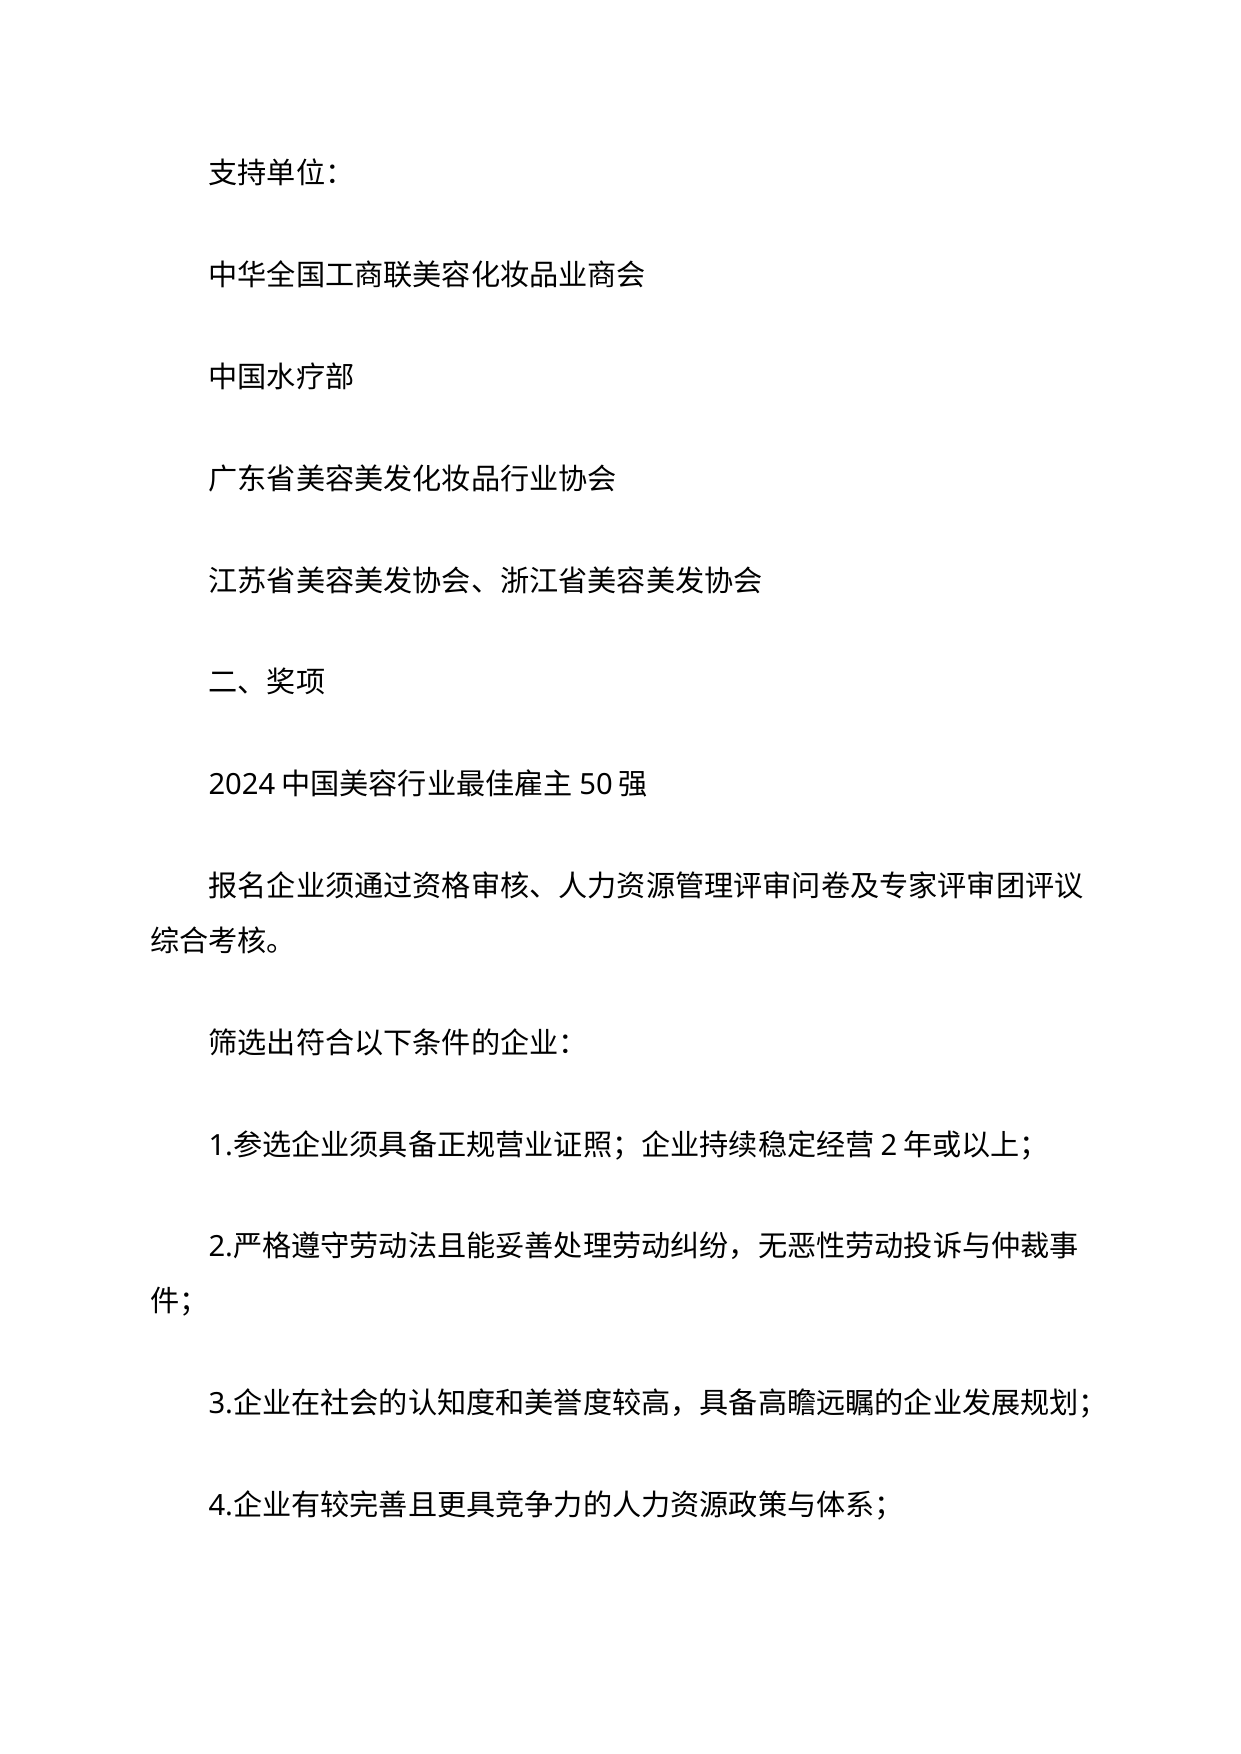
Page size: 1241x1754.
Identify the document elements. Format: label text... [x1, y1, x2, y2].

text 二、奖项 [150, 659, 1090, 701]
text 筛选出符合以下条件的企业： [150, 1019, 1090, 1062]
text 1.参选企业须具备正规营业证照；企业持续稳定经营2年或以上； [150, 1121, 1090, 1163]
text 2.严格遵守劳动法且能妥善处理劳动纠纷，无恶性劳动投诉与仲裁事件； [150, 1223, 1090, 1320]
text 广东省美容美发化妆品行业协会 [150, 455, 1090, 498]
text 江苏省美容美发协会、浙江省美容美发协会 [150, 557, 1090, 599]
text 3.企业在社会的认知度和美誉度较高，具备高瞻远瞩的企业发展规划； [150, 1380, 1090, 1422]
text 支持单位： [150, 150, 1090, 192]
text 报名企业须通过资格审核、人力资源管理评审问卷及专家评审团评议综合考核。 [150, 863, 1090, 960]
text 中华全国工商联美容化妆品业商会 [150, 252, 1090, 294]
text 2024中国美容行业最佳雇主 50强 [150, 761, 1090, 803]
text 中国水疗部 [150, 353, 1090, 396]
text 4.企业有较完善且更具竞争力的人力资源政策与体系； [150, 1482, 1090, 1524]
